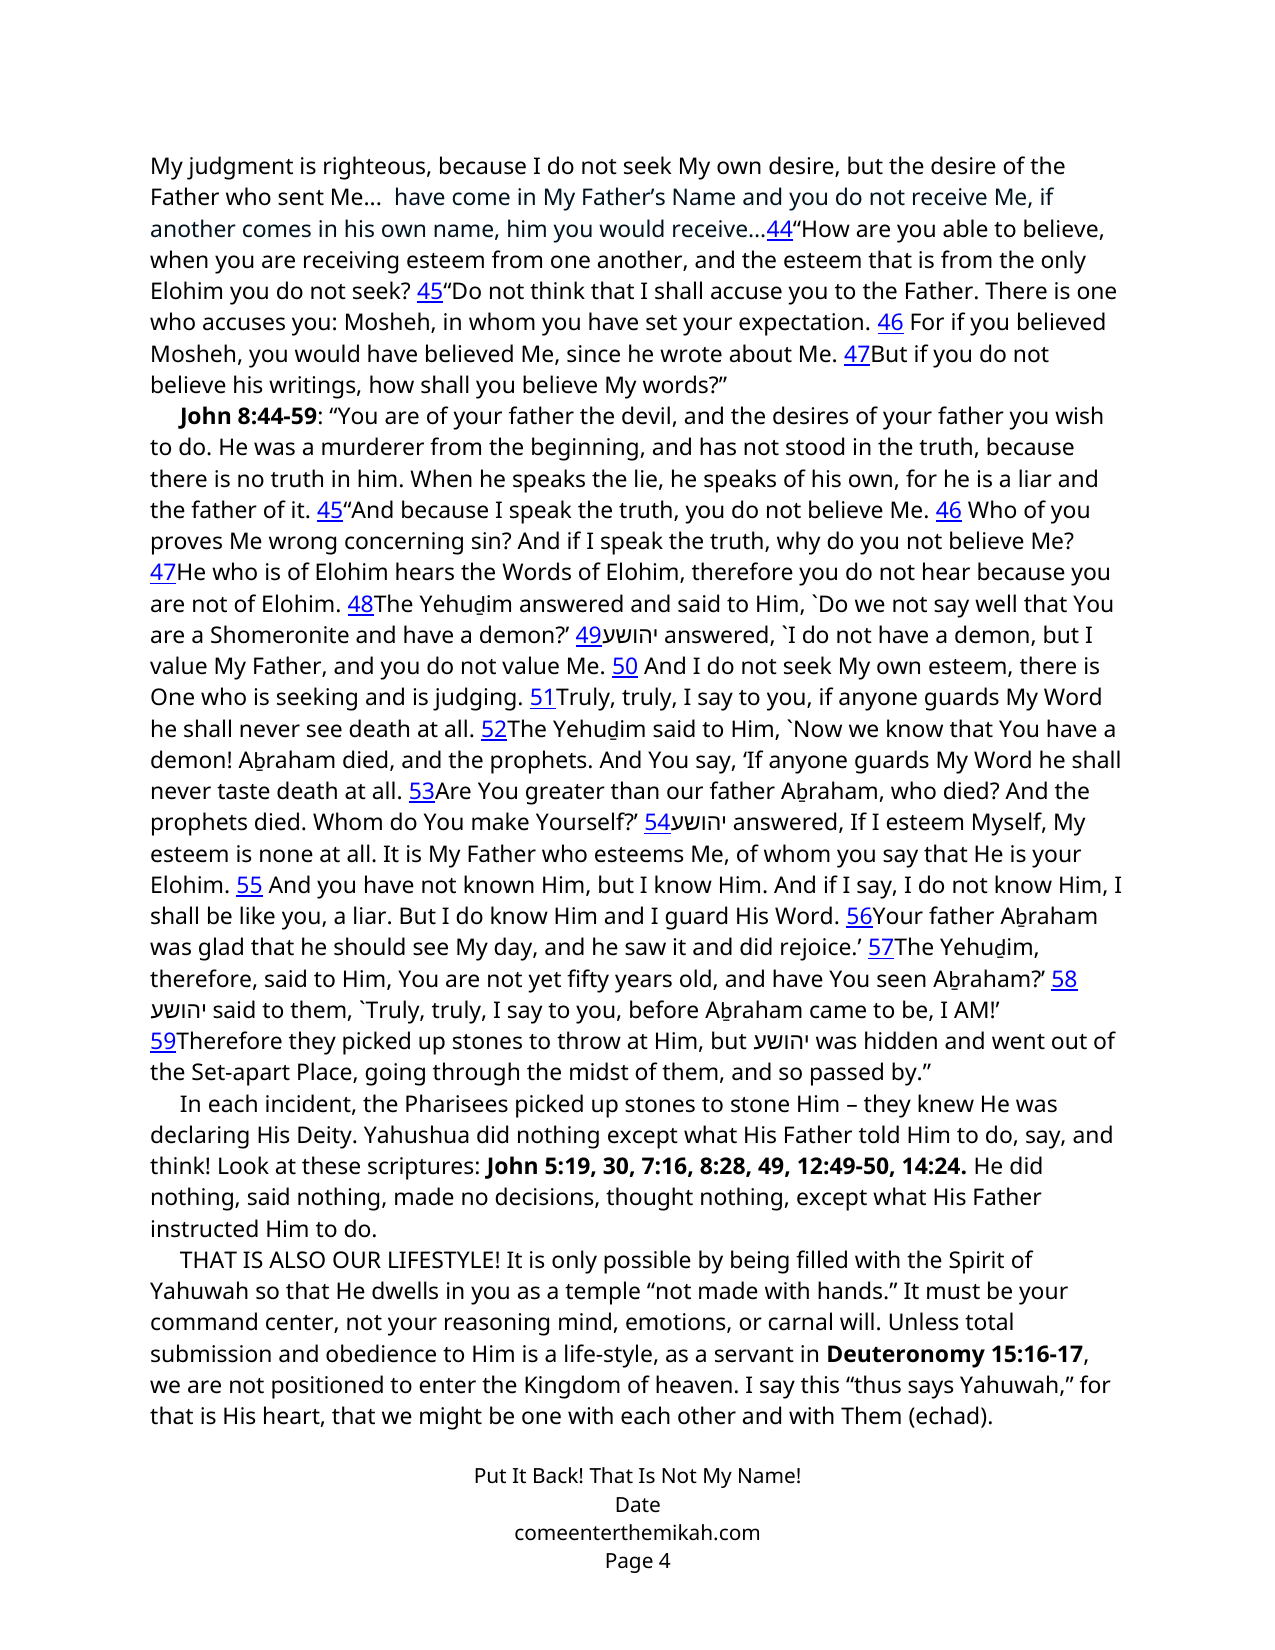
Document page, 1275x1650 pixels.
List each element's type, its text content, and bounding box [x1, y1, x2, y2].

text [150, 150, 1125, 400]
text John 8:44-59: “You are of your father the devil, and the desires of your father you wish to do. He was a murderer from the beginning, and has not stood in the truth, because there is no truth in him. When he speaks the lie, he speaks of his own, for he is a liar and the father of it. 45“And because I speak the truth, you do not believe Me. 46 Who of you proves Me wrong concerning sin? And if I speak the truth, why do you not believe Me? 47He who is of Elohim hears the Words of Elohim, therefore you do not hear because you are not of Elohim. 48The Yehuḏim answered and said to Him, `Do we not say well that You are a Shomeronite and have a demon?’ 49יהושע answered, `I do not have a demon, but I value My Father, and you do not value Me. 50 And I do not seek My own esteem, there is One who is seeking and is judging. 51Truly, truly, I say to you, if anyone guards My Word he shall never see death at all. 52The Yehuḏim said to Him, `Now we know that You have a demon! Aḇraham died, and the prophets. And You say, ‘If anyone guards My Word he shall never taste death at all. 53Are You greater than our father Aḇraham, who died? And the prophets died. Whom do You make Yourself?’ 54יהושע answered, If I esteem Myself, My esteem is none at all. It is My Father who esteems Me, of whom you say that He is your Elohim. 55 And you have not known Him, but I know Him. And if I say, I do not know Him, I shall be like you, a liar. But I do know Him and I guard His Word. 56Your father Aḇraham was glad that he should see My day, and he saw it and did rejoice.’ 57The Yehuḏim, therefore, said to Him, You are not yet fifty years old, and have You seen Aḇraham?’ 58יהושע said to them, `Truly, truly, I say to you, before Aḇraham came to be, I AM!’ 59Therefore they picked up stones to throw at Him, but יהושע was hidden and went out of the Set-apart Place, going through the midst of them, and so passed by.” [150, 400, 1125, 1087]
text In each incident, the Pharisees picked up stones to stone Him – they knew He was declaring His Deity. Yahushua did nothing except what His Father told Him to do, say, and think! Look at these scriptures: John 5:19, 30, 7:16, 8:28, 49, 12:49-50, 14:24. He did nothing, said nothing, made no decisions, thought nothing, except what His Father instructed Him to do. [150, 1087, 1125, 1244]
text THAT IS ALSO OUR LIFESTYLE! It is only possible by being filled with the Spirit of Yahuwah so that He dwells in you as a temple “not made with hands.” It must be your command center, not your reasoning mind, emotions, or carnal will. Unless total submission and obedience to Him is a life-style, as a servant in Deuteronomy 15:16-17, we are not positioned to enter the Kingdom of heaven. I say this “thus says Yahuwah,” for that is His heart, that we might be one with each other and with Them (echad). [150, 1244, 1125, 1431]
